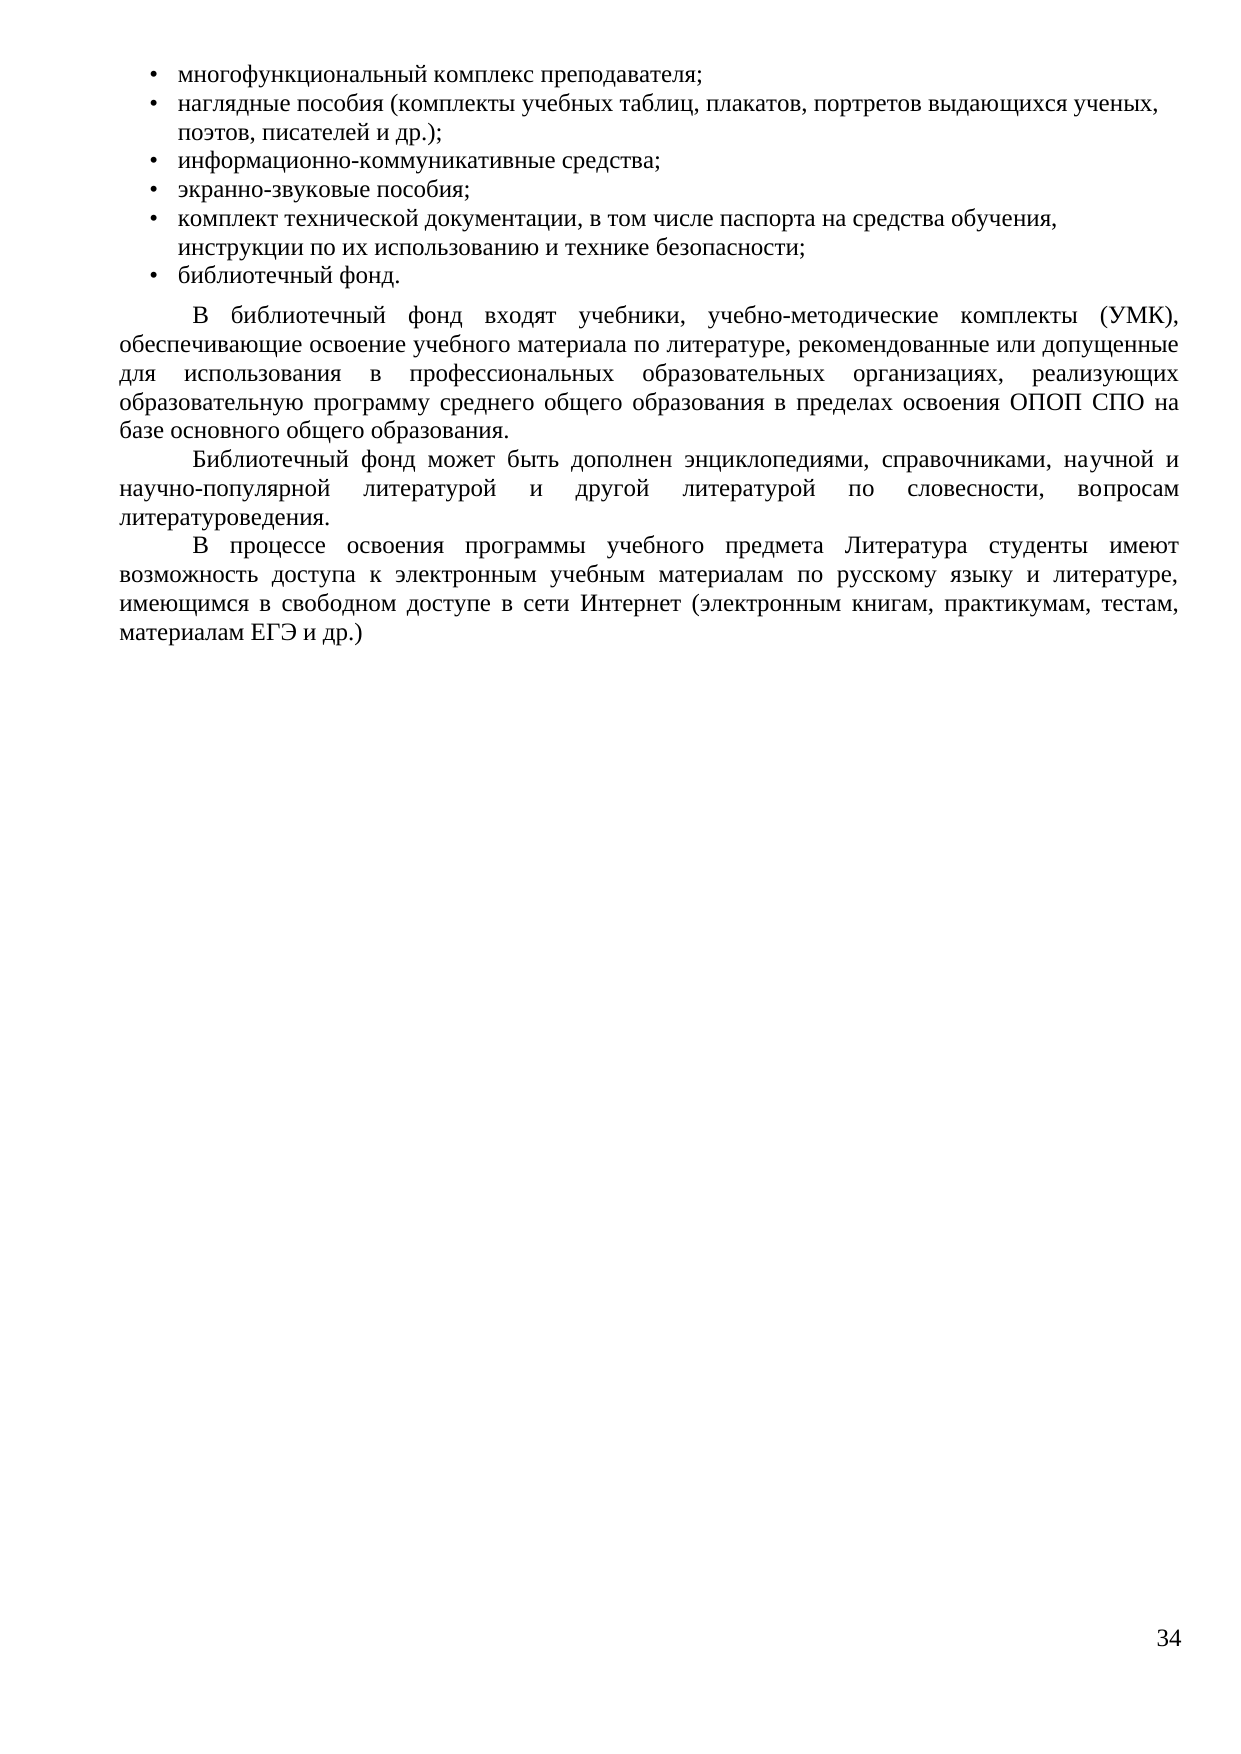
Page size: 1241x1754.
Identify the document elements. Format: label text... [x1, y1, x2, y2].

list многофункциональный комплекс преподавателя; [149, 59, 1181, 88]
list комплект технической документации, в том числе паспорта на средства обучения, инструкции по их использованию и технике безопасности; [149, 203, 1181, 260]
list информационно-коммуникативные средства; [149, 145, 1181, 174]
text Библиотечный фонд может быть дополнен энциклопедиями, справочниками, научной и научно-популярной литературой и другой литературой по словесности, вопросам литературоведения. [119, 444, 1179, 531]
text В процессе освоения программы учебного предмета Литература студенты имеют возможность доступа к электронным учебным материалам по русскому языку и литературе, имеющимся в свободном доступе в сети Интернет (электронным книгам, практикумам, тестам, материалам ЕГЭ и др.) [119, 531, 1180, 646]
list наглядные пособия (комплекты учебных таблиц, плакатов, портретов выдающихся ученых, поэтов, писателей и др.); [149, 88, 1181, 145]
list библиотечный фонд. [149, 260, 1181, 289]
list экранно-звуковые пособия; [149, 174, 1181, 203]
text В библиотечный фонд входят учебники, учебно-методические комплекты (УМК), обеспечивающие освоение учебного материала по литературе, рекомендованные или допущенные для использования в профессиональных образовательных организациях, реализующих образовательную программу среднего общего образования в пределах освоения ОПОП СПО на базе основного общего образования. [119, 301, 1180, 444]
